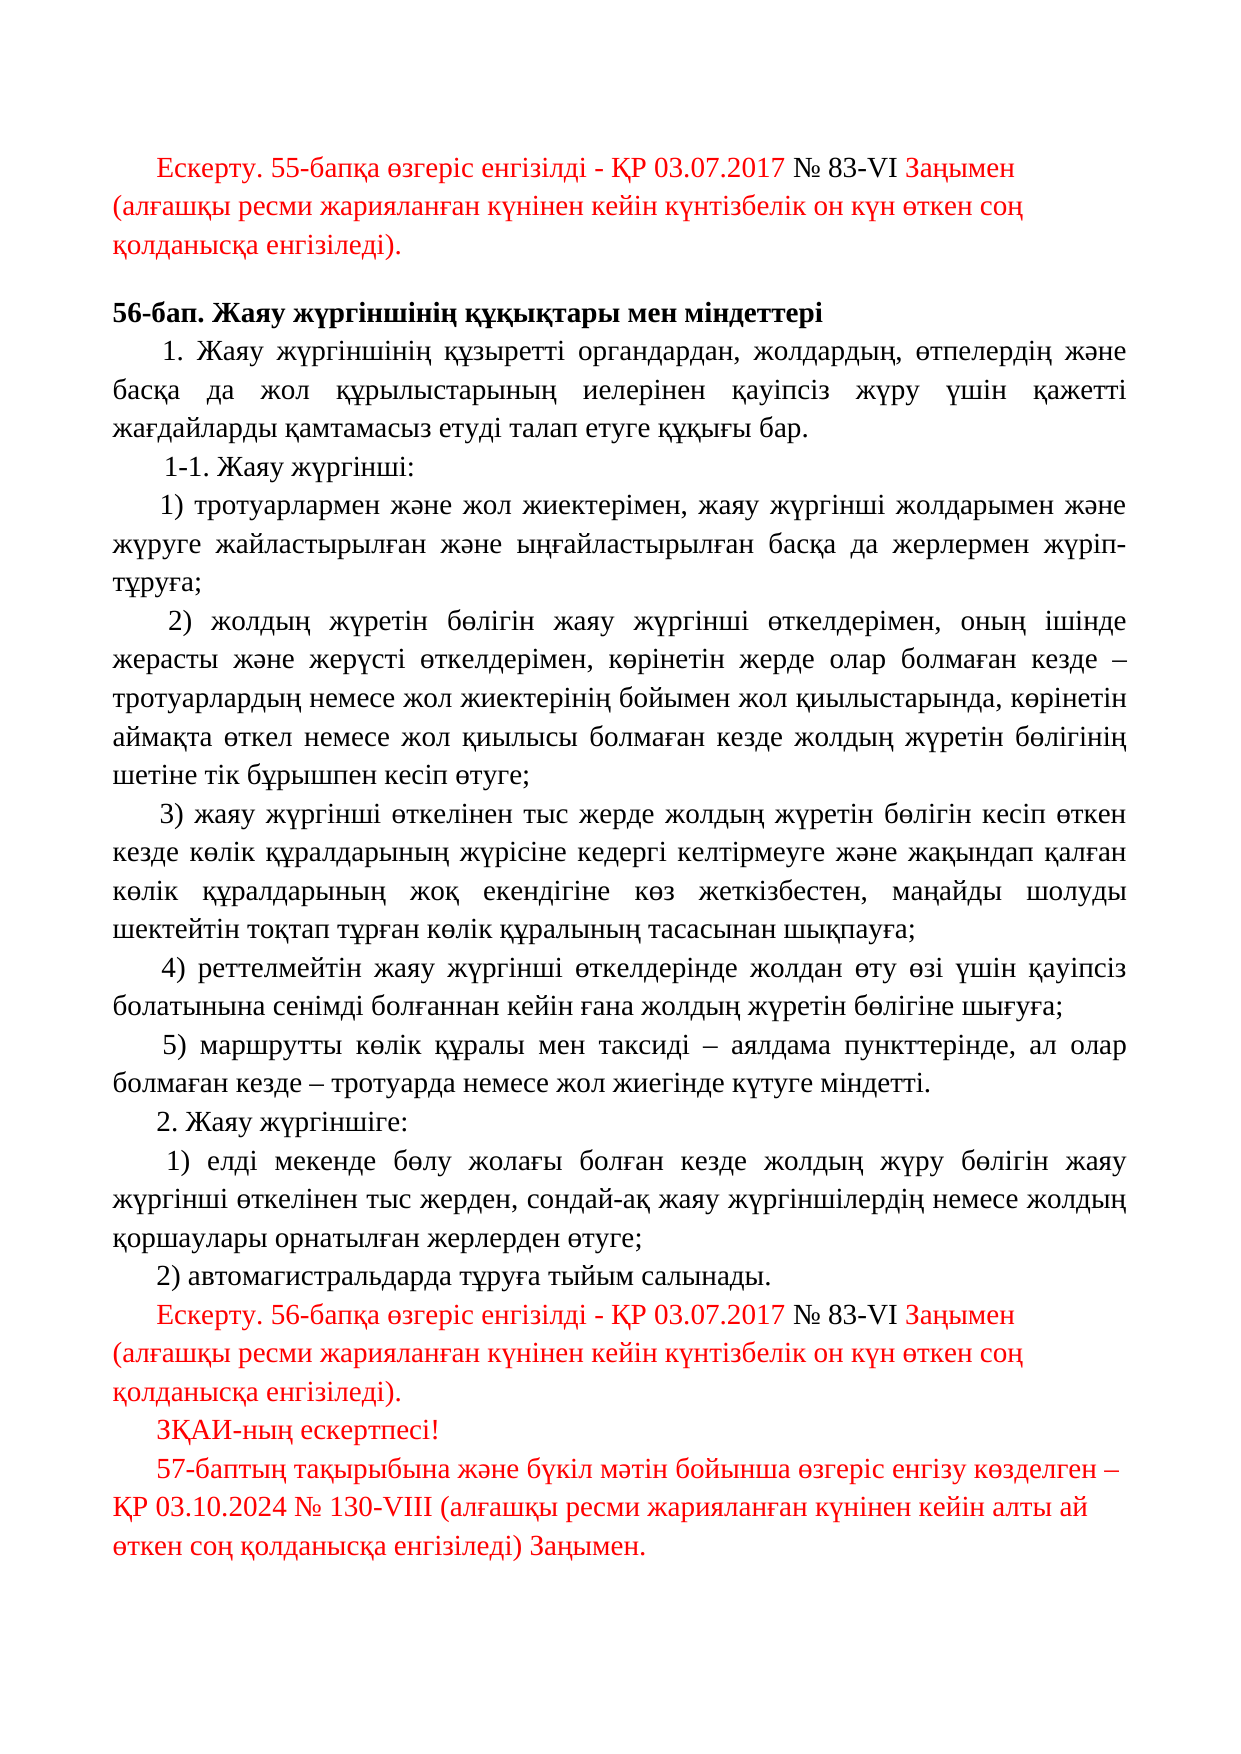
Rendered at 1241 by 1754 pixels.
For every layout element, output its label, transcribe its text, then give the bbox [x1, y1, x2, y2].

text 1. Жаяу жүргіншінің құзыретті органдардан, жолдардың, өтпелердің және басқа да жол құрылыстарының иелерінен қауіпсіз жүру үшін қажетті жағдайларды қамтамасыз етуді талап етуге құқығы бар. [112, 333, 1128, 444]
text 1) елді мекенде бөлу жолағы болған кезде жолдың жүру бөлігін жаяу жүргінші өткелінен тыс жерден, сондай-ақ жаяу жүргіншілердің немесе жолдың қоршаулары орнатылған жерлерден өтуге; [112, 1143, 1128, 1253]
text 4) реттелмейтін жаяу жүргінші өткелдерінде жолдан өту өзі үшін қауіпсіз болатынына сенімді болғаннан кейін ғана жолдың жүретін бөлігіне шығуға; [112, 950, 1128, 1022]
text Ескерту. 56-бапқа өзгеріс енгізілді - ҚР 03.07.2017 № 83-VІ Заңымен (алғашқы ресми жарияланған күнінен кейін күнтізбелік он күн өткен соң қолданысқа енгізіледі). ЗҚАИ-ның ескертпесі! 57-баптың тақырыбына және бүкіл мәтін бойынша өзгеріс енгізу көзделген – ҚР 03.10.2024 № 130-VIII (алғашқы ресми жарияланған күнінен кейін алты ай өткен соң қолданысқа енгізіледі) Заңымен. [112, 1297, 1128, 1592]
text 3) жаяу жүргінші өткелінен тыс жерде жолдың жүретін бөлігін кесіп өткен кезде көлік құралдарының жүрісіне кедергі келтірмеуге және жақындап қалған көлік құралдарының жоқ екендігіне көз жеткізбестен, маңайды шолуды шектейтін тоқтап тұрған көлік құралының тасасынан шықпауға; [112, 796, 1128, 945]
text 2) жолдың жүретін бөлігін жаяу жүргінші өткелдерімен, оның ішінде жерасты және жерүсті өткелдерімен, көрінетін жерде олар болмаған кезде – тротуарлардың немесе жол жиектерінің бойымен жол қиылыстарында, көрінетін аймақта өткел немесе жол қиылысы болмаған кезде жолдың жүретін бөлігінің шетіне тік бұрышпен кесіп өтуге; [112, 603, 1128, 791]
text 5) маршрутты көлік құралы мен таксиді – аялдама пункттерінде, ал олар болмаған кезде – тротуарда немесе жол жиегінде күтуге міндетті. [112, 1027, 1128, 1099]
text 2. Жаяу жүргіншіге: [112, 1104, 1128, 1138]
text 2) автомагистральдарда тұруға тыйым салынады. [112, 1258, 1128, 1292]
text 56-бап. Жаяу жүргіншінің құқықтары мен міндеттері [112, 295, 1128, 328]
text 1-1. Жаяу жүргінші: [112, 449, 1128, 482]
text 1) тротуарлармен және жол жиектерімен, жаяу жүргінші жолдарымен және жүруге жайластырылған және ыңғайластырылған басқа да жерлермен жүріп-тұруға; [112, 487, 1128, 598]
